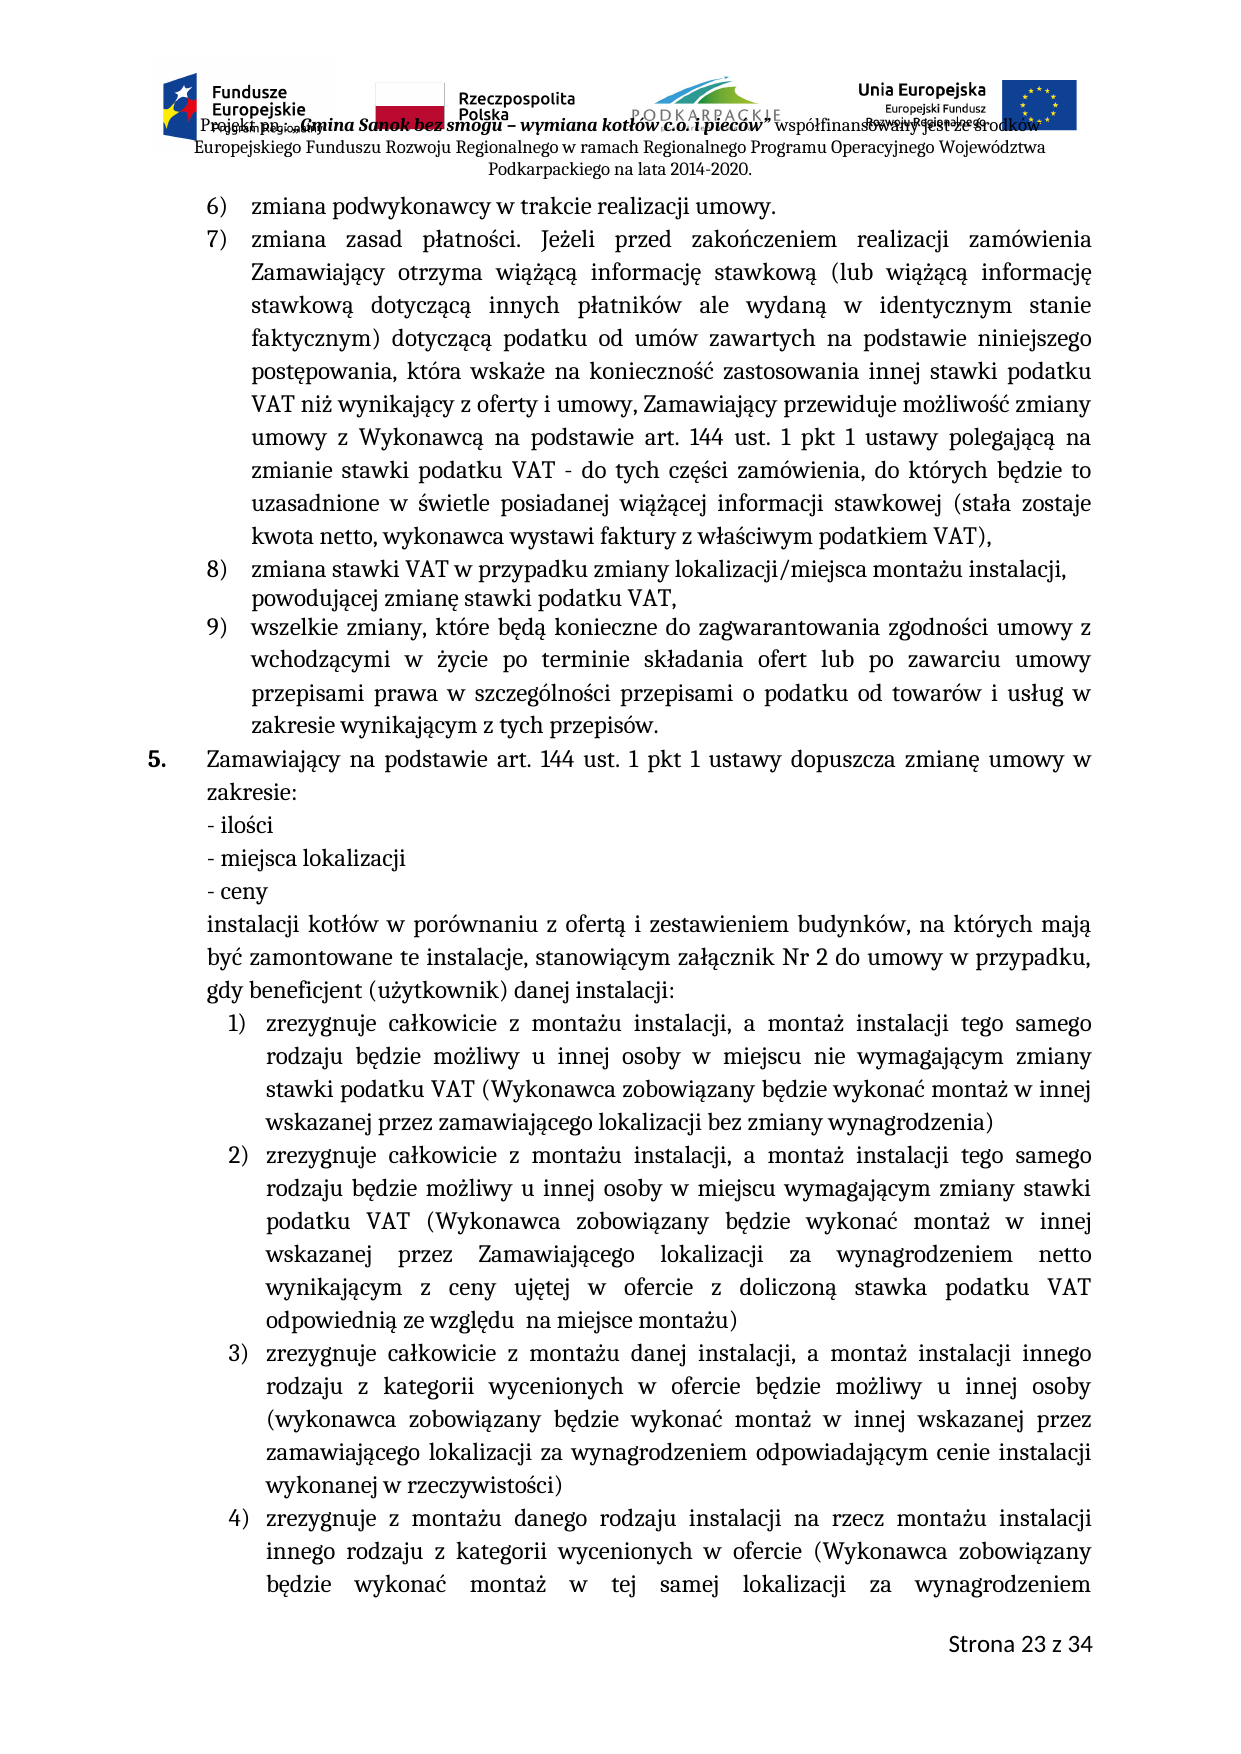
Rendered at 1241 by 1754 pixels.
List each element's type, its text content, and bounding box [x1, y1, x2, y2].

list zrezygnuje całkowicie z montażu instalacji, a montaż instalacji tego samego rodzaju będzie możliwy u innej osoby w miejscu wymagającym zmiany stawki podatku VAT (Wykonawca zobowiązany będzie wykonać montaż w innej wskazanej przez Zamawiającego lokalizacji za wynagrodzeniem netto wynikającym z ceny ujętej w ofercie z doliczoną stawka podatku VAT odpowiednią ze względu na miejsce montażu) [228, 1141, 1093, 1334]
picture [360, 67, 590, 145]
list wszelkie zmiany, które będą konieczne do zagwarantowania zgodności umowy z wchodzącymi w życie po terminie składania ofert lub po zawarciu umowy przepisami prawa w szczególności przepisami o podatku od towarów i usług w zakresie wynikającym z tych przepisów. [207, 612, 1093, 740]
picture [842, 62, 1094, 147]
list zmiana zasad płatności. Jeżeli przed zakończeniem realizacji zamówienia Zamawiający otrzyma wiążącą informację stawkową (lub wiążącą informację stawkową dotyczącą innych płatników ale wydaną w identycznym stanie faktycznym) dotyczącą podatku od umów zawartych na podstawie niniejszego postępowania, która wskaże na konieczność zastosowania innej stawki podatku VAT niż wynikający z oferty i umowy, Zamawiający przewiduje możliwość zmiany umowy z Wykonawcą na podstawie art. 144 ust. 1 pkt 1 ustawy polegającą na zmianie stawki podatku VAT - do tych części zamówienia, do których będzie to uzasadnione w świetle posiadanej wiążącej informacji stawkowej (stała zostaje kwota netto, wykonawca wystawi faktury z właściwym podatkiem VAT), [207, 225, 1093, 551]
list instalacji kotłów w porównaniu z ofertą i zestawieniem budynków, na których mają być zamontowane te instalacje, stanowiącym załącznik Nr 2 do umowy w przypadku, gdy beneficjent (użytkownik) danej instalacji: [207, 909, 1093, 1004]
list zmiana stawki VAT w przypadku zmiany lokalizacji/miejsca montażu instalacji, powodującej zmianę stawki podatku VAT, [207, 555, 1093, 612]
picture [612, 56, 800, 152]
picture [147, 56, 339, 157]
list - miejsca lokalizacji [207, 843, 1093, 872]
list Zamawiający na podstawie art. 144 ust. 1 pkt 1 ustawy dopuszcza zmianę umowy w zakresie: [148, 744, 1093, 806]
list - ilości [207, 811, 1093, 839]
list zmiana podwykonawcy w trakcie realizacji umowy. [207, 192, 1093, 220]
list - ceny [207, 877, 1093, 905]
list zrezygnuje całkowicie z montażu danej instalacji, a montaż instalacji innego rodzaju z kategorii wycenionych w ofercie będzie możliwy u innej osoby (wykonawca zobowiązany będzie wykonać montaż w innej wskazanej przez zamawiającego lokalizacji za wynagrodzeniem odpowiadającym cenie instalacji wykonanej w rzeczywistości) [228, 1339, 1093, 1500]
list zrezygnuje całkowicie z montażu instalacji, a montaż instalacji tego samego rodzaju będzie możliwy u innej osoby w miejscu nie wymagającym zmiany stawki podatku VAT (Wykonawca zobowiązany będzie wykonać montaż w innej wskazanej przez zamawiającego lokalizacji bez zmiany wynagrodzenia) [228, 1009, 1093, 1136]
